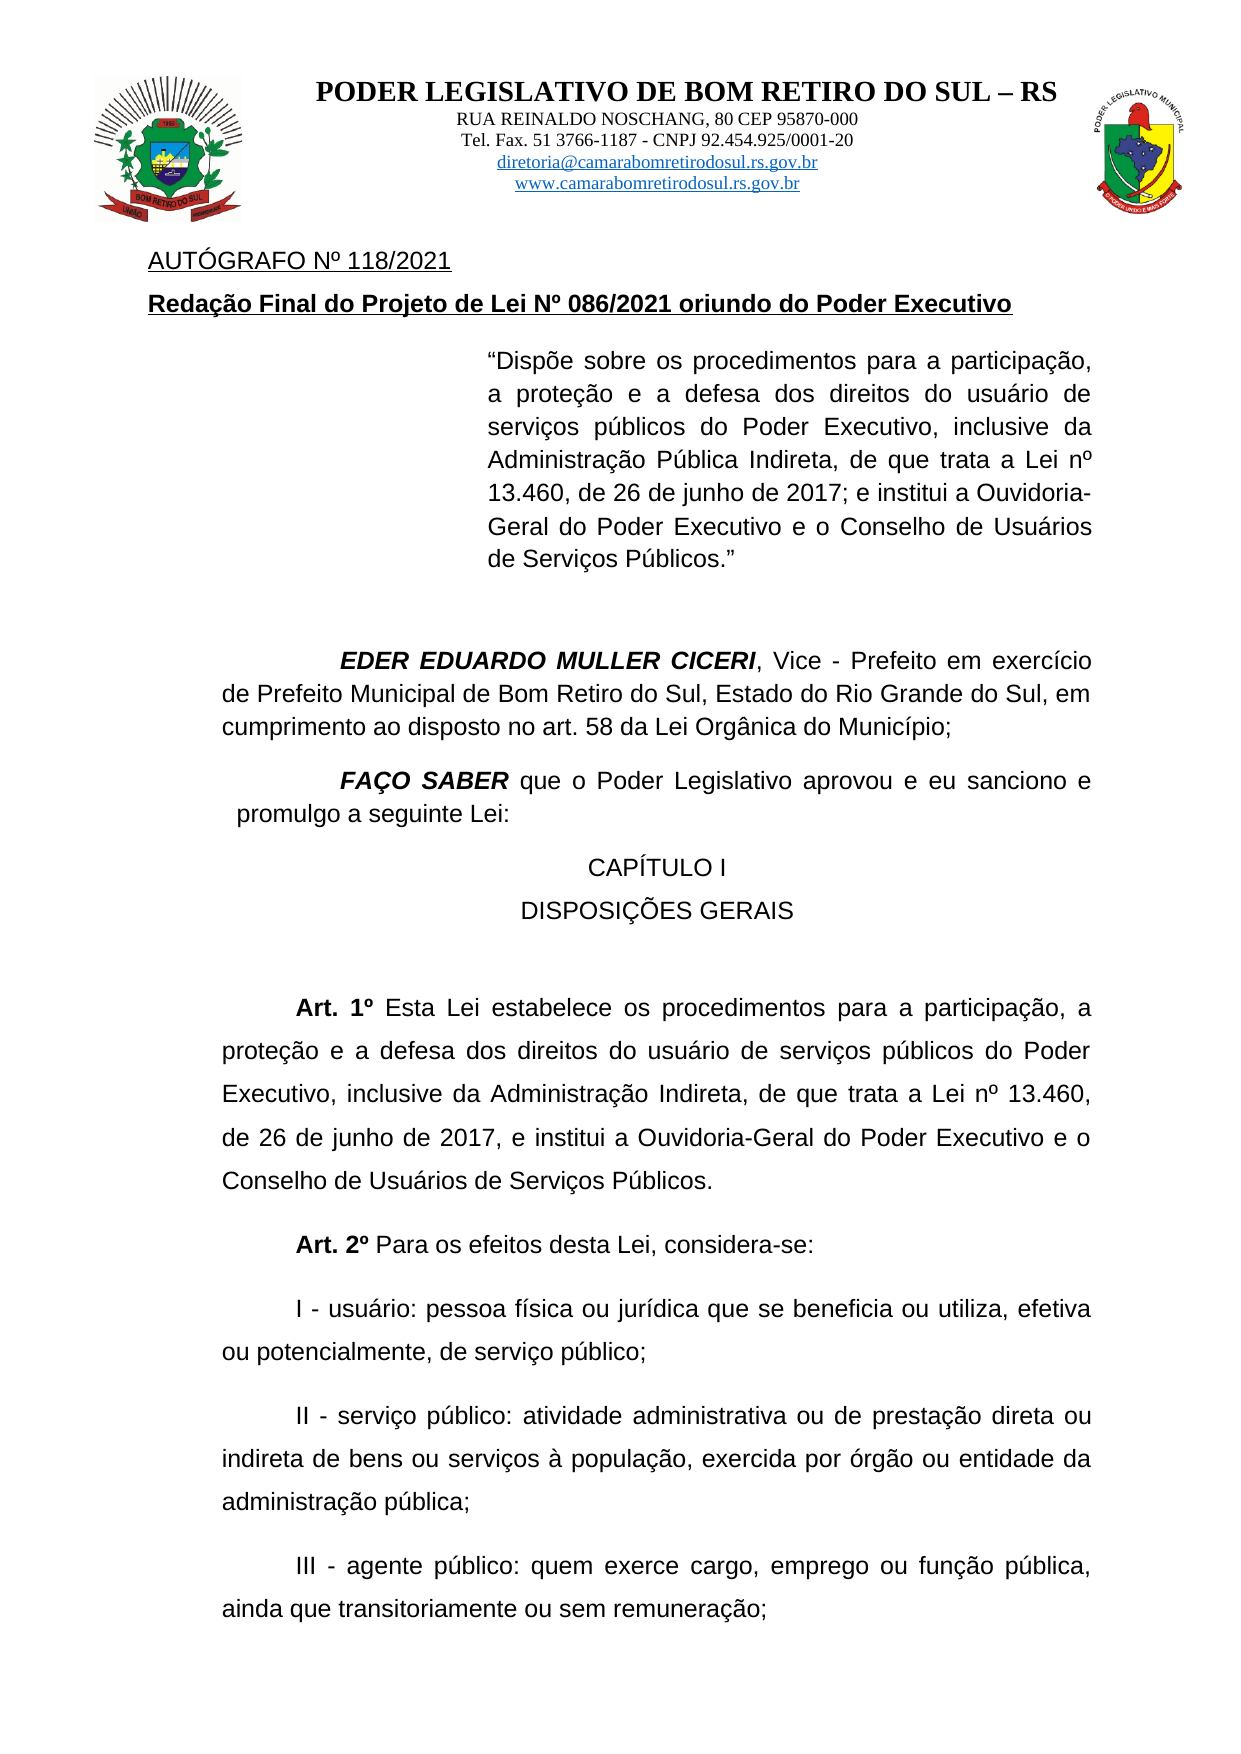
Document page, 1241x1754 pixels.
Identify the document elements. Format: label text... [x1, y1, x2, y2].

title Redação Final do Projeto de Lei Nº 086/2021 oriundo do Poder Executivo [148, 289, 1152, 318]
text DISPOSIÇÕES GERAIS [222, 896, 1093, 925]
text I - usuário: pessoa física ou jurídica que se beneficia ou utiliza, efetiva ou potencialmente, de serviço público; [222, 1293, 1093, 1365]
text Art. 1º Esta Lei estabelece os procedimentos para a participação, a proteção e a defesa dos direitos do usuário de serviços públicos do Poder Executivo, inclusive da Administração Indireta, de que trata a Lei nº 13.460, de 26 de junho de 2017, e institui a Ouvidoria-Geral do Poder Executivo e o Conselho de Usuários de Serviços Públicos. [222, 993, 1093, 1194]
picture [1094, 89, 1184, 214]
text FAÇO SABER que o Poder Legislativo aprovou e eu sanciono e promulgo a seguinte Lei: [236, 766, 1093, 828]
text Art. 2º Para os efeitos desta Lei, considera-se: [222, 1229, 1093, 1258]
text AUTÓGRAFO Nº 118/2021 [148, 246, 1152, 274]
text III - agente público: quem exerce cargo, emprego ou função pública, ainda que transitoriamente ou sem remuneração; [222, 1551, 1093, 1623]
text “Dispõe sobre os procedimentos para a participação, a proteção e a defesa dos direitos do usuário de serviços públicos do Poder Executivo, inclusive da Administração Pública Indireta, de que trata a Lei nº 13.460, de 26 de junho de 2017; e institui a Ouvidoria-Geral do Poder Executivo e o Conselho de Usuários de Serviços Públicos.” [487, 346, 1093, 573]
picture [93, 76, 243, 222]
text CAPÍTULO I [222, 853, 1093, 882]
text EDER EDUARDO MULLER CICERI, Vice - Prefeito em exercício de Prefeito Municipal de Bom Retiro do Sul, Estado do Rio Grande do Sul, em cumprimento ao disposto no art. 58 da Lei Orgânica do Município; [222, 646, 1093, 741]
text II - serviço público: atividade administrativa ou de prestação direta ou indireta de bens ou serviços à população, exercida por órgão ou entidade da administração pública; [222, 1401, 1093, 1516]
